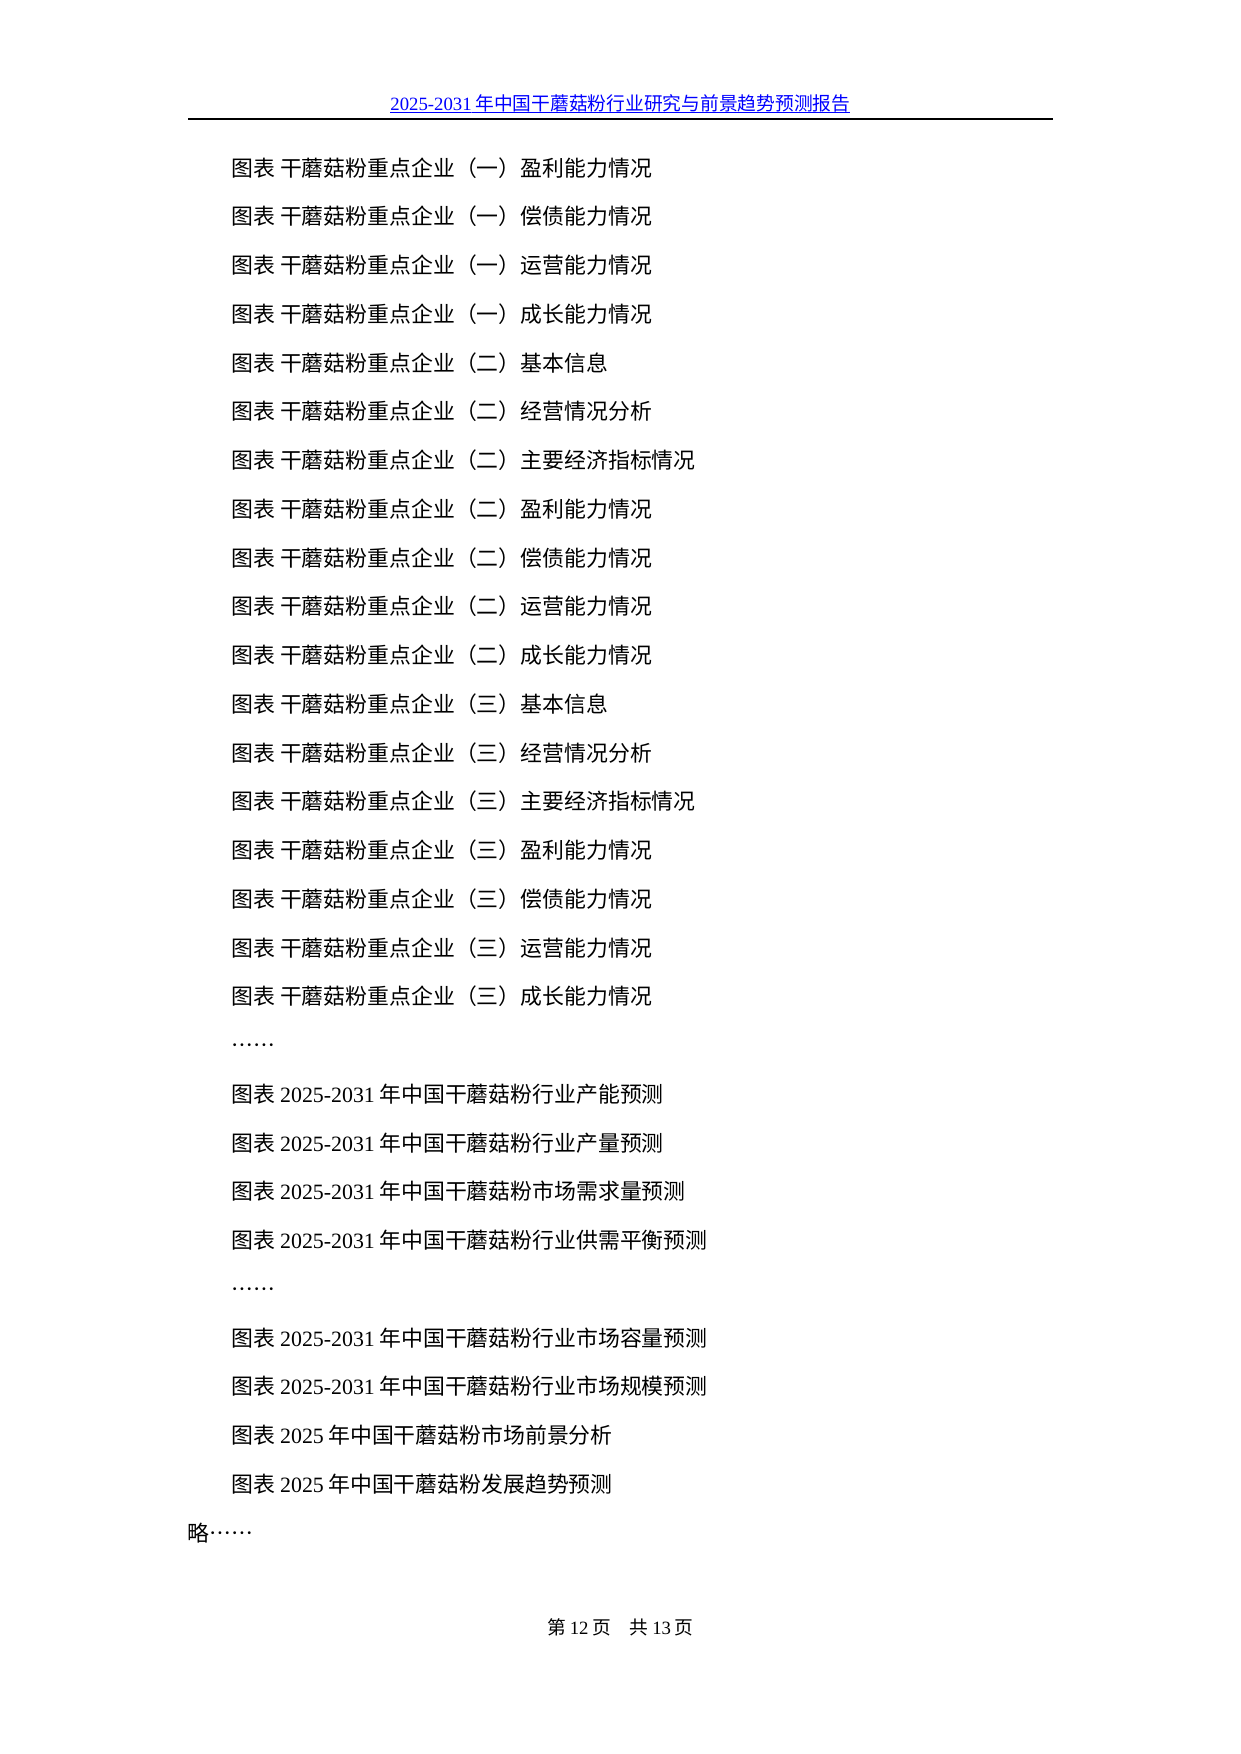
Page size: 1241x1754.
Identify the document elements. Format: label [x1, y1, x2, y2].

text [187, 150, 1053, 1548]
